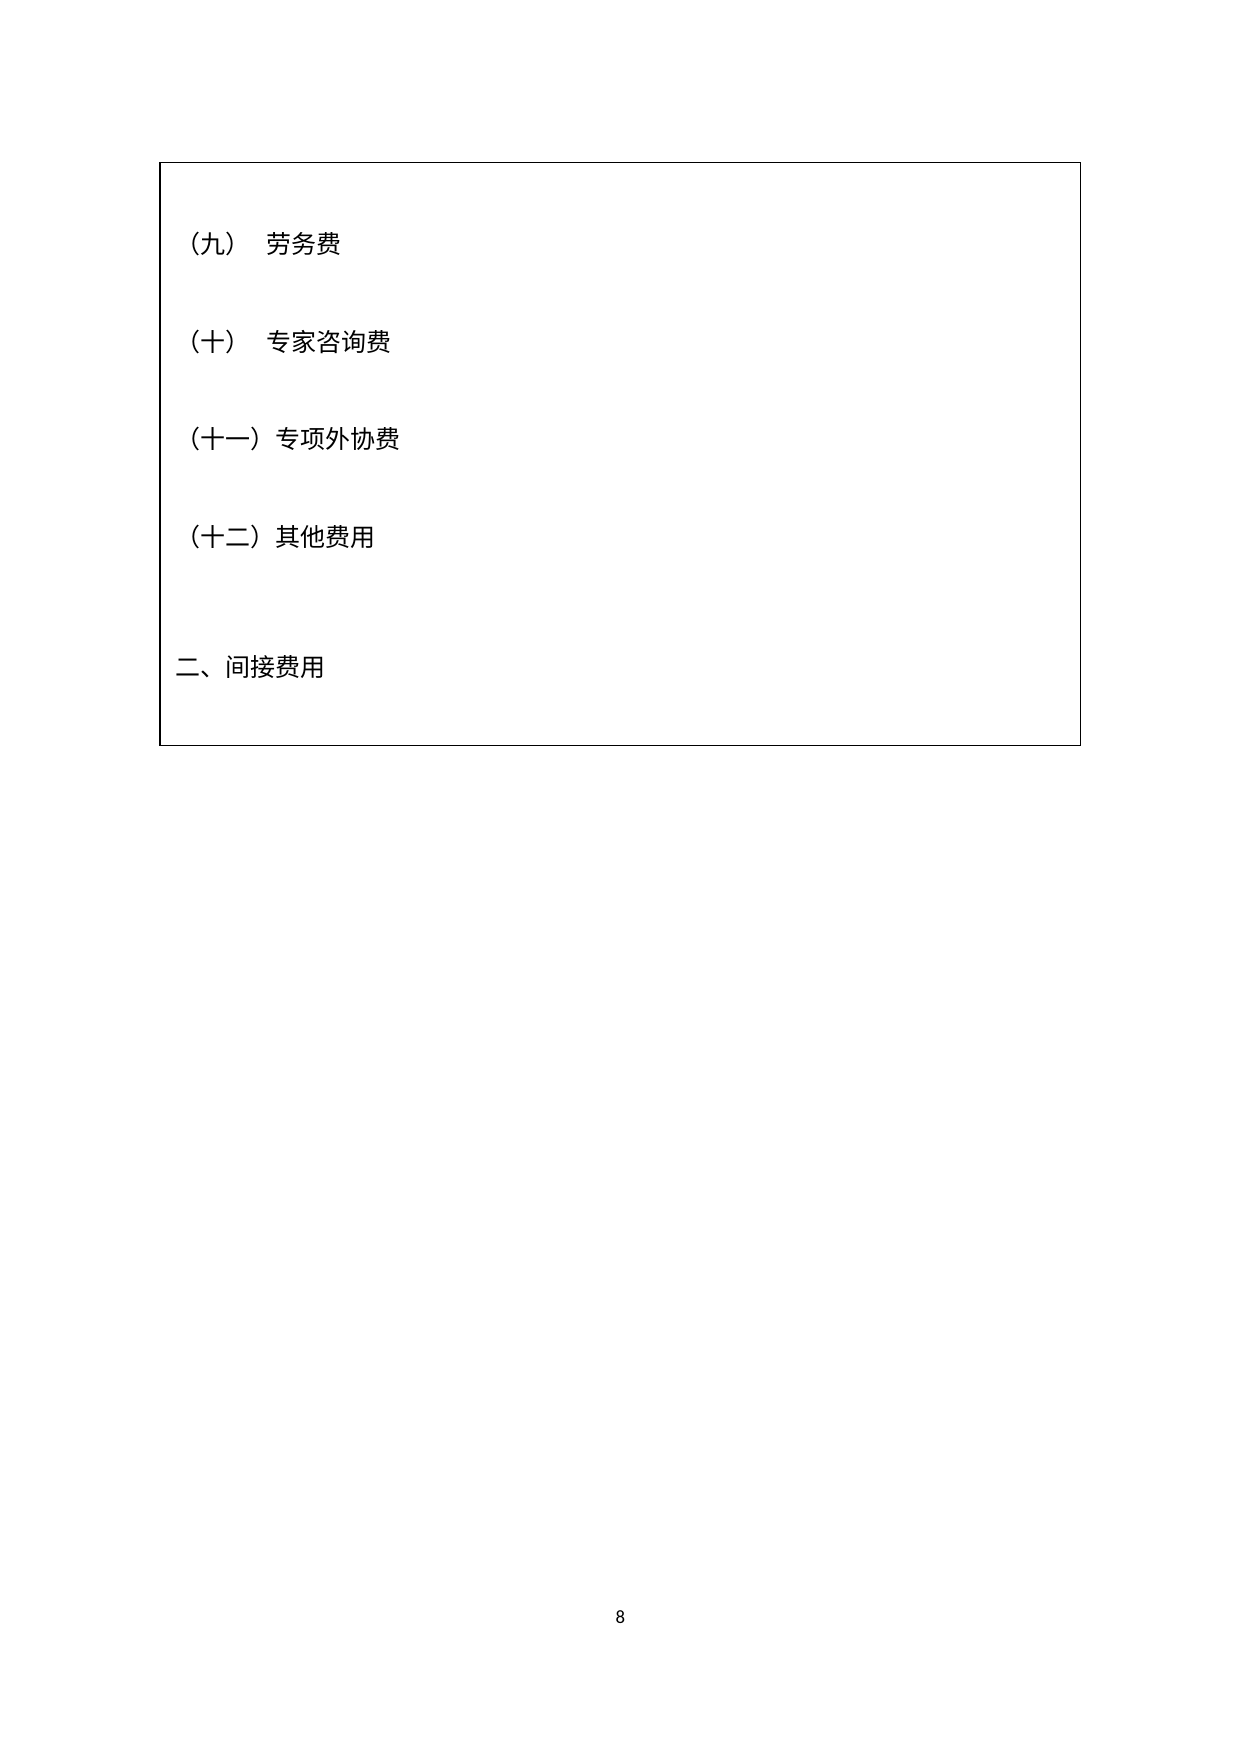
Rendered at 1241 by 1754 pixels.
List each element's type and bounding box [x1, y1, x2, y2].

table_header [161, 163, 1080, 745]
